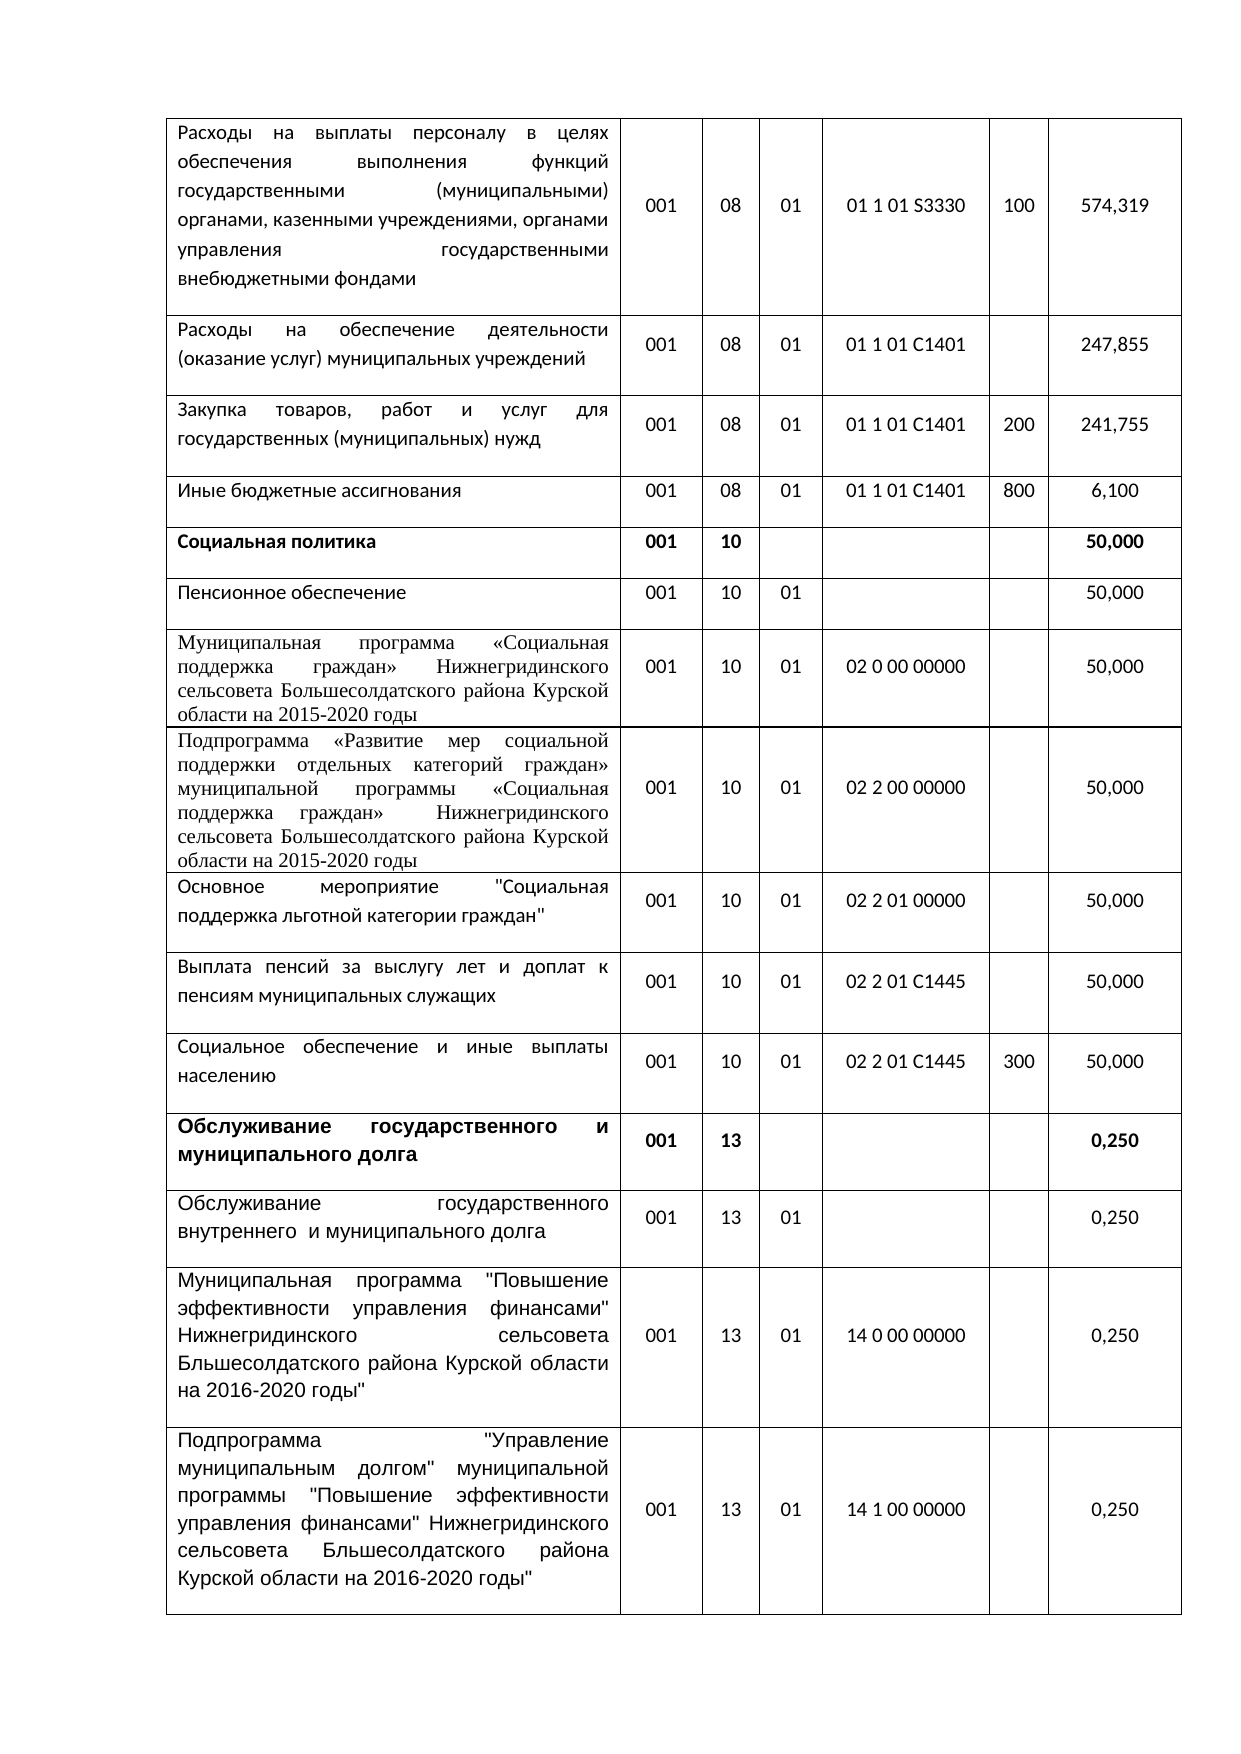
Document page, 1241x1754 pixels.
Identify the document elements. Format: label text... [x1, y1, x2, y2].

table_cell 13 [703, 1268, 759, 1427]
table_cell 6,100 [1049, 477, 1181, 527]
table_cell 001 [621, 1191, 702, 1267]
table_cell 001 [621, 953, 702, 1032]
table_cell 001 [621, 579, 702, 629]
table_cell 02 2 01 00000 [823, 873, 989, 952]
table_cell [823, 528, 989, 578]
table_cell 241,755 [1049, 396, 1181, 476]
table_cell 001 [621, 119, 702, 315]
table_cell 01 [760, 1191, 822, 1267]
table_cell 02 0 00 00000 [823, 630, 989, 726]
table_cell Обслуживание государственного и муниципального долга [167, 1114, 620, 1190]
table_cell 50,000 [1049, 579, 1181, 629]
table_cell 300 [990, 1034, 1048, 1113]
table_cell 01 [760, 477, 822, 527]
table_cell 01 [760, 579, 822, 629]
table_cell 01 [760, 316, 822, 395]
table_cell [823, 1114, 989, 1190]
table_cell [990, 1191, 1048, 1267]
table_cell [990, 528, 1048, 578]
table_cell [760, 1114, 822, 1190]
table_cell Обслуживание государственного внутреннего и муниципального долга [167, 1191, 620, 1267]
table_cell [990, 630, 1048, 726]
table_cell [990, 1428, 1048, 1614]
table_cell Социальная политика [167, 528, 620, 578]
table_cell [990, 1114, 1048, 1190]
table_cell 14 0 00 00000 [823, 1268, 989, 1427]
table_cell 0,250 [1049, 1191, 1181, 1267]
table_cell 800 [990, 477, 1048, 527]
table_cell 02 2 01 С1445 [823, 953, 989, 1032]
table_cell 10 [703, 873, 759, 952]
table_cell 01 [760, 1268, 822, 1427]
table_cell 50,000 [1049, 630, 1181, 726]
table_cell 01 [760, 953, 822, 1032]
table_cell [823, 1191, 989, 1267]
table_cell 01 1 01 С1401 [823, 477, 989, 527]
table_cell 02 2 01 С1445 [823, 1034, 989, 1113]
table_cell 001 [621, 316, 702, 395]
table_cell 01 [760, 630, 822, 726]
table_cell 001 [621, 1428, 702, 1614]
table_cell 001 [621, 873, 702, 952]
table_cell 001 [621, 630, 702, 726]
table_cell 10 [703, 728, 759, 872]
table_cell 10 [703, 528, 759, 578]
table_cell 02 2 00 00000 [823, 728, 989, 872]
table_cell 10 [703, 1034, 759, 1113]
table_cell 001 [621, 1034, 702, 1113]
table_cell 08 [703, 477, 759, 527]
table_cell [990, 1268, 1048, 1427]
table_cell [167, 119, 620, 315]
table_cell 01 1 01 S3330 [823, 119, 989, 315]
table_cell Пенсионное обеспечение [167, 579, 620, 629]
table_cell 10 [703, 630, 759, 726]
table_cell [990, 953, 1048, 1032]
table_cell 13 [703, 1428, 759, 1614]
table_cell 0,250 [1049, 1268, 1181, 1427]
table_cell Подпрограмма «Развитие мер социальной поддержки отдельных категорий граждан» муниципальной программы «Социальная поддержка граждан» Нижнегридинского сельсовета Большесолдатского района Курской области на 2015-2020 годы [167, 728, 620, 872]
table_cell 200 [990, 396, 1048, 476]
table_cell Социальное обеспечение и иные выплаты населению [167, 1034, 620, 1113]
table_cell Закупка товаров, работ и услуг для государственных (муниципальных) нужд [167, 396, 620, 476]
table_cell 001 [621, 728, 702, 872]
table_cell 01 [760, 119, 822, 315]
table_cell Выплата пенсий за выслугу лет и доплат к пенсиям муниципальных служащих [167, 953, 620, 1032]
table_cell 01 [760, 1034, 822, 1113]
table_cell 08 [703, 119, 759, 315]
table_cell Подпрограмма "Управление муниципальным долгом" муниципальной программы "Повышение эффективности управления финансами" Нижнегридинского сельсовета Бльшесолдатского района Курской области на 2016-2020 годы" [167, 1428, 620, 1614]
table_cell 574,319 [1049, 119, 1181, 315]
table_cell Иные бюджетные ассигнования [167, 477, 620, 527]
table_cell Муниципальная программа "Повышение эффективности управления финансами" Нижнегридинского сельсовета Бльшесолдатского района Курской области на 2016-2020 годы" [167, 1268, 620, 1427]
table_cell 01 1 01 С1401 [823, 396, 989, 476]
table_cell 13 [703, 1191, 759, 1267]
table_cell [990, 728, 1048, 872]
table_cell 50,000 [1049, 953, 1181, 1032]
table_cell 50,000 [1049, 728, 1181, 872]
table_cell 01 1 01 С1401 [823, 316, 989, 395]
table_cell [823, 579, 989, 629]
table_cell 01 [760, 728, 822, 872]
table_cell Расходы на обеспечение деятельности (оказание услуг) муниципальных учреждений [167, 316, 620, 395]
table_cell 08 [703, 396, 759, 476]
table_cell 50,000 [1049, 873, 1181, 952]
table_cell 0,250 [1049, 1114, 1181, 1190]
table_cell 13 [703, 1114, 759, 1190]
table_cell [990, 316, 1048, 395]
table_cell 100 [990, 119, 1048, 315]
table_cell 10 [703, 953, 759, 1032]
table_cell [990, 873, 1048, 952]
table_cell 08 [703, 316, 759, 395]
table_cell Муниципальная программа «Социальная поддержка граждан» Нижнегридинского сельсовета Большесолдатского района Курской области на 2015-2020 годы [167, 630, 620, 726]
table_cell 50,000 [1049, 1034, 1181, 1113]
table_cell 001 [621, 477, 702, 527]
table_cell 001 [621, 396, 702, 476]
table_cell 001 [621, 528, 702, 578]
table_cell 10 [703, 579, 759, 629]
table_cell 247,855 [1049, 316, 1181, 395]
table_cell 001 [621, 1114, 702, 1190]
table_cell Основное мероприятие "Социальная поддержка льготной категории граждан" [167, 873, 620, 952]
table_cell 50,000 [1049, 528, 1181, 578]
table_cell [760, 528, 822, 578]
table_cell [990, 579, 1048, 629]
table_cell 01 [760, 1428, 822, 1614]
table_cell 01 [760, 396, 822, 476]
table_cell 01 [760, 873, 822, 952]
table_cell 14 1 00 00000 [823, 1428, 989, 1614]
table_cell 0,250 [1049, 1428, 1181, 1614]
table_cell 001 [621, 1268, 702, 1427]
